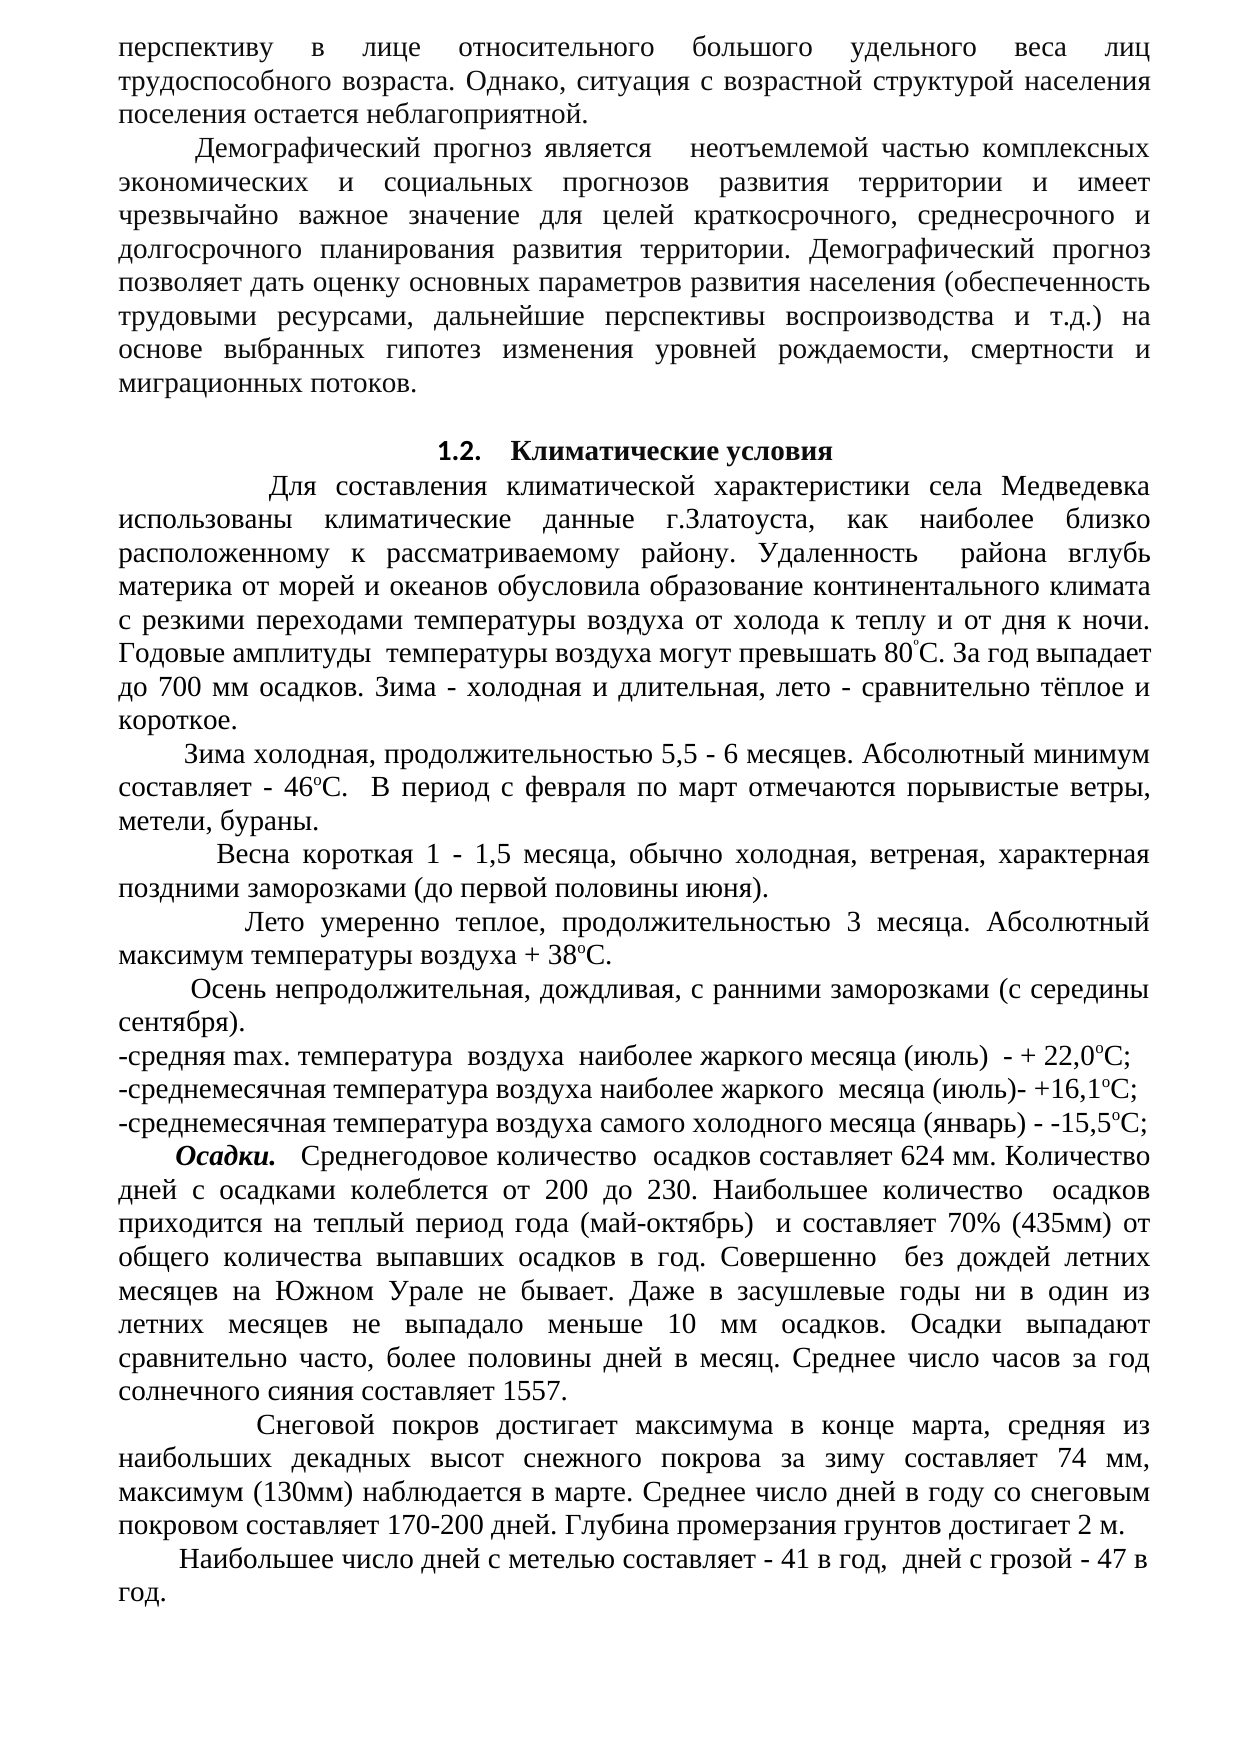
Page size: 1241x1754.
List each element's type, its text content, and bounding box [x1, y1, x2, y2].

text Весна короткая 1 - 1,5 месяца, обычно холодная, ветреная, характерная поздними заморозками (до первой половины июня). [118, 837, 1152, 904]
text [118, 29, 1152, 130]
text Осень непродолжительная, дождливая, с ранними заморозками (с середины сентября). [118, 971, 1152, 1038]
list Климатические условия [118, 432, 1152, 468]
text Демографический прогноз является неотъемлемой частью комплексных экономических и социальных прогнозов развития территории и имеет чрезвычайно важное значение для целей краткосрочного, среднесрочного и долгосрочного планирования развития территории. Демографический прогноз позволяет дать оценку основных параметров развития населения (обеспеченность трудовыми ресурсами, дальнейшие перспективы воспроизводства и т.д.) на основе выбранных гипотез изменения уровней рождаемости, смертности и миграционных потоков. [118, 130, 1152, 398]
text Лето умеренно теплое, продолжительностью 3 месяца. Абсолютный максимум температуры воздуха + 38оС. [118, 904, 1152, 971]
text Наибольшее число дней с метелью составляет - 41 в год, дней с грозой - 47 в год. [118, 1541, 1152, 1608]
text -среднемесячная температура воздуха самого холодного месяца (январь) - -15,5оС; [118, 1105, 1152, 1138]
text -среднемесячная температура воздуха наиболее жаркого месяца (июль)- +16,1оС; [118, 1071, 1152, 1105]
text Для составления климатической характеристики села Медведевка использованы климатические данные г.Златоуста, как наиболее близко расположенному к рассматриваемому району. Удаленность района вглубь материка от морей и океанов обусловила образование континентального климата с резкими переходами температуры воздуха от холода к теплу и от дня к ночи. Годовые амплитуды температуры воздуха могут превышать 80ºС. За год выпадает до 700 мм осадков. Зима - холодная и длительная, лето - сравнительно тёплое и короткое. [118, 468, 1152, 736]
text Зима холодная, продолжительностью 5,5 - 6 месяцев. Абсолютный минимум составляет - 46оС. В период с февраля по март отмечаются порывистые ветры, метели, бураны. [118, 736, 1152, 837]
text Осадки. Среднегодовое количество осадков составляет 624 мм. Количество дней с осадками колеблется от 200 до 230. Наибольшее количество осадков приходится на теплый период года (май-октябрь) и составляет 70% (435мм) от общего количества выпавших осадков в год. Совершенно без дождей летних месяцев на Южном Урале не бывает. Даже в засушлевые годы ни в один из летних месяцев не выпадало меньше 10 мм осадков. Осадки выпадают сравнительно часто, более половины дней в месяц. Среднее число часов за год солнечного сияния составляет 1557. [118, 1138, 1152, 1407]
text -средняя max. температура воздуха наиболее жаркого месяца (июль) - + 22,0оС; [118, 1038, 1152, 1071]
text Снеговой покров достигает максимума в конце марта, средняя из наибольших декадных высот снежного покрова за зиму составляет 74 мм, максимум (130мм) наблюдается в марте. Среднее число дней в году со снеговым покровом составляет 170-200 дней. Глубина промерзания грунтов достигает 2 м. [118, 1407, 1152, 1541]
